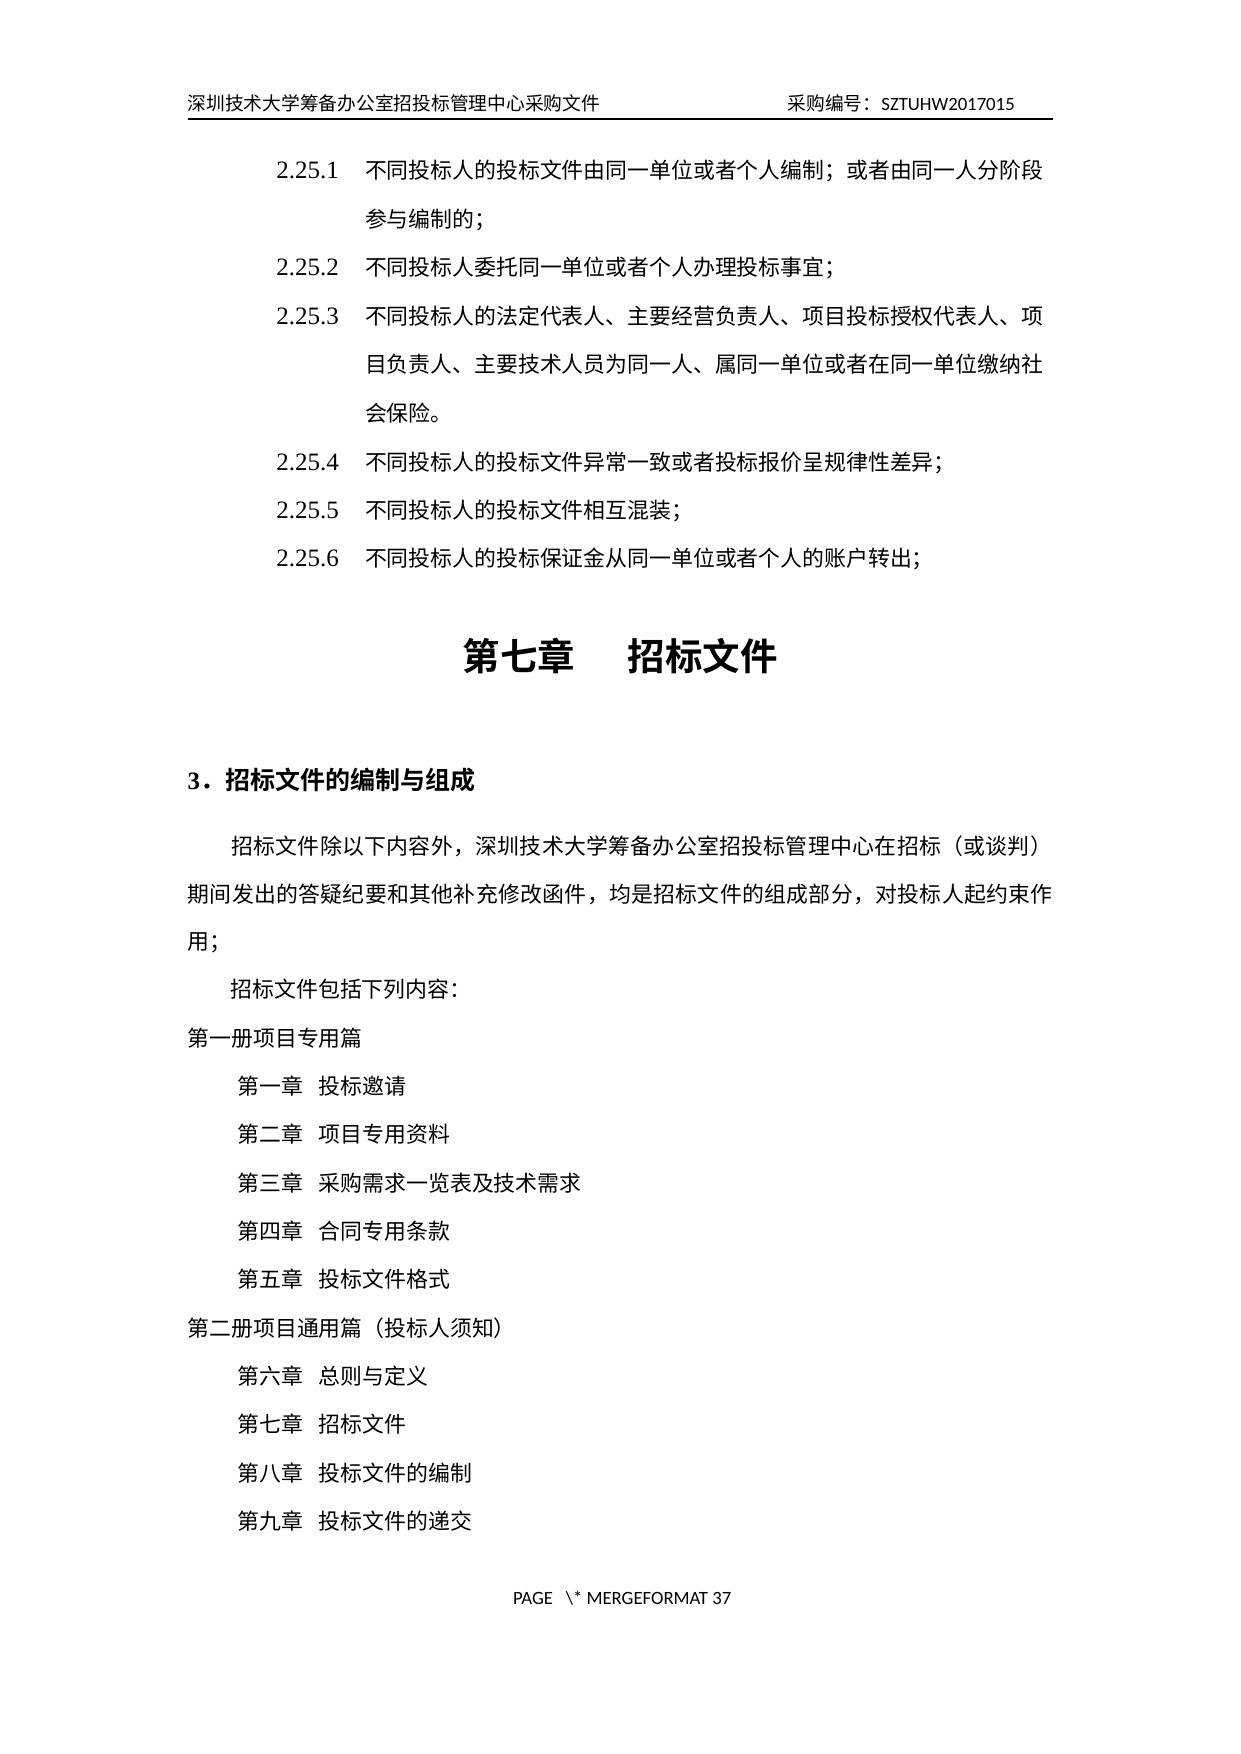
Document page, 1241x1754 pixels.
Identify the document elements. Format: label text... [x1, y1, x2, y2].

list 不同投标人的法定代表人、主要经营负责人、项目投标授权代表人、项目负责人、主要技术人员为同一人、属同一单位或者在同一单位缴纳社会保险。 [276, 298, 1053, 428]
text 招标文件包括下列内容： [187, 972, 1053, 1004]
text 招标文件除以下内容外，深圳技术大学筹备办公室招投标管理中心在招标（或谈判）期间发出的答疑纪要和其他补充修改函件，均是招标文件的组成部分，对投标人起约束作用； [187, 829, 1053, 956]
list 不同投标人的投标文件相互混装； [276, 492, 1053, 525]
text 第一章 投标邀请 [237, 1068, 1053, 1101]
list 不同投标人委托同一单位或者个人办理投标事宜； [276, 250, 1053, 282]
text 第五章 投标文件格式 [237, 1262, 1053, 1294]
text 第三章 采购需求一览表及技术需求 [237, 1165, 1053, 1198]
text 第七章 招标文件 [237, 1407, 1053, 1439]
list 不同投标人的投标保证金从同一单位或者个人的账户转出； [276, 541, 1053, 573]
text 第九章 投标文件的递交 [237, 1503, 1053, 1536]
text 第六章 总则与定义 [237, 1358, 1053, 1391]
text 第二章 项目专用资料 [237, 1117, 1053, 1149]
text 第八章 投标文件的编制 [237, 1455, 1053, 1488]
text 3．招标文件的编制与组成 [187, 746, 1053, 811]
list 不同投标人的投标文件由同一单位或者个人编制；或者由同一人分阶段参与编制的； [276, 153, 1053, 234]
text 第四章 合同专用条款 [237, 1213, 1053, 1246]
text 第二册项目通用篇（投标人须知） [187, 1310, 1053, 1343]
list 不同投标人的投标文件异常一致或者投标报价呈规律性差异； [276, 444, 1053, 477]
text 招标文件 [187, 622, 1053, 687]
text 第一册项目专用篇 [187, 1020, 1053, 1053]
